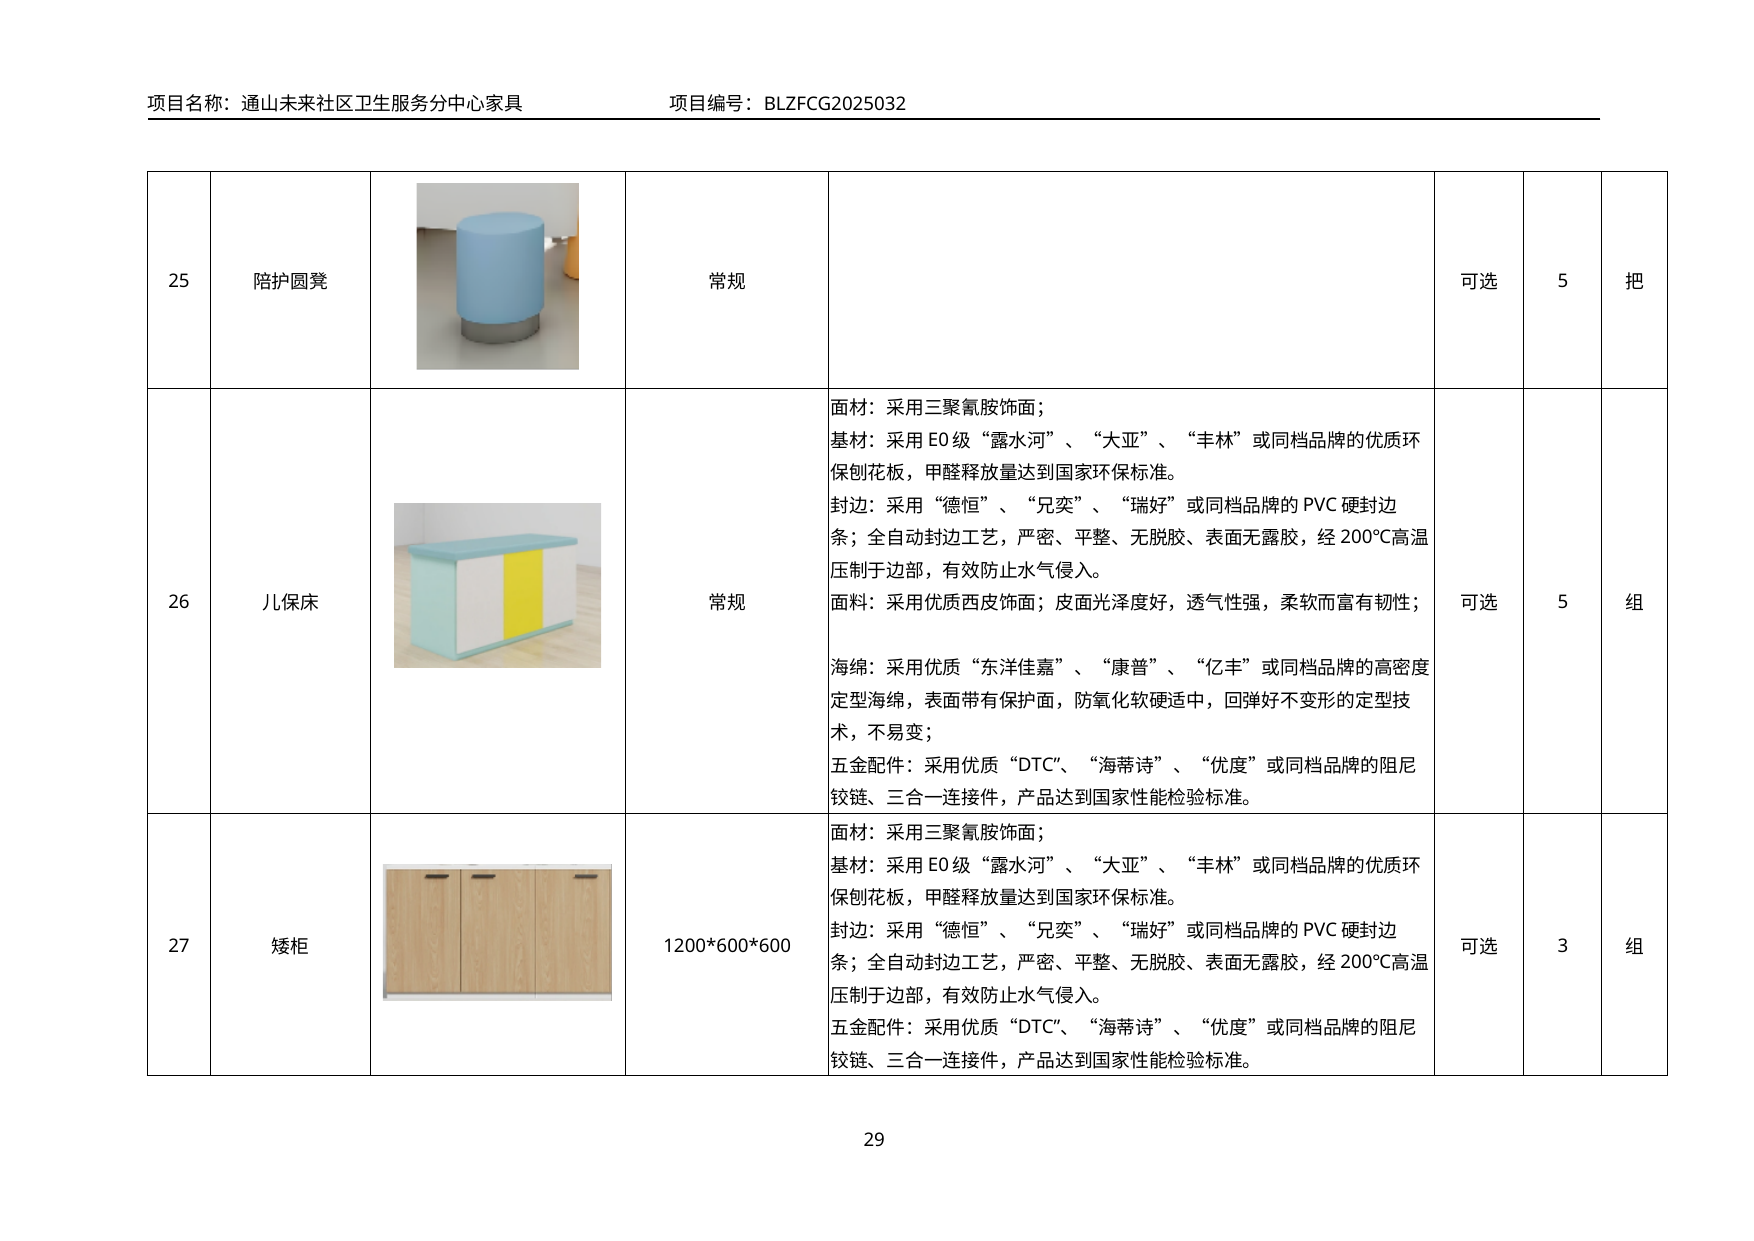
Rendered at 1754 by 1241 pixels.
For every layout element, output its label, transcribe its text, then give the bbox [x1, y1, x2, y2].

table_cell 陪护圆凳 [211, 172, 370, 388]
table_cell 矮柜 [211, 814, 370, 1075]
table_cell 26 [148, 389, 210, 813]
table_cell 面材：采用三聚氰胺饰面； 基材：采用E0级“露水河”、“大亚”、“丰林”或同档品牌的优质环保刨花板，甲醛释放量达到国家环保标准。 封边：采用“德恒”、“兄奕”、“瑞好”或同档品牌的PVC硬封边条；全自动封边工艺，严密、平整、无脱胶、表面无露胶，经200℃高温压制于边部，有效防止水气侵入。 面料：采用优质西皮饰面；皮面光泽度好，透气性强，柔软而富有韧性； 海绵：采用优质“东洋佳嘉”、“康普”、“亿丰”或同档品牌的高密度定型海绵，表面带有保护面，防氧化软硬适中，回弹好不变形的定型技术，不易变； 五金配件：采用优质“DTC”、“海蒂诗”、“优度”或同档品牌的阻尼铰链、三合一连接件，产品达到国家性能检验标准。 [829, 389, 1434, 813]
table_cell [371, 389, 625, 813]
table_cell 组 [1602, 389, 1667, 813]
table_cell 可选 [1435, 172, 1523, 388]
table_cell 可选 [1435, 389, 1523, 813]
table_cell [829, 172, 1434, 388]
table_cell 儿保床 [211, 389, 370, 813]
table_cell 把 [1602, 172, 1667, 388]
table_cell 常规 [626, 172, 828, 388]
table_cell 5 [1524, 172, 1601, 388]
table_cell 可选 [1435, 814, 1523, 1075]
picture [416, 183, 579, 371]
table_cell [371, 814, 625, 1075]
table_cell 5 [1524, 389, 1601, 813]
table_cell 1200*600*600 [626, 814, 828, 1075]
table_cell 3 [1524, 814, 1601, 1075]
picture [394, 503, 602, 668]
table_cell 面材：采用三聚氰胺饰面； 基材：采用E0级“露水河”、“大亚”、“丰林”或同档品牌的优质环保刨花板，甲醛释放量达到国家环保标准。 封边：采用“德恒”、“兄奕”、“瑞好”或同档品牌的PVC硬封边条；全自动封边工艺，严密、平整、无脱胶、表面无露胶，经200℃高温压制于边部，有效防止水气侵入。 五金配件：采用优质“DTC”、“海蒂诗”、“优度”或同档品牌的阻尼铰链、三合一连接件，产品达到国家性能检验标准。 [829, 814, 1434, 1075]
table_cell 常规 [626, 389, 828, 813]
table_cell 25 [148, 172, 210, 388]
table_cell [371, 172, 625, 388]
table_cell 组 [1602, 814, 1667, 1075]
picture [382, 864, 613, 1001]
table_cell 27 [148, 814, 210, 1075]
